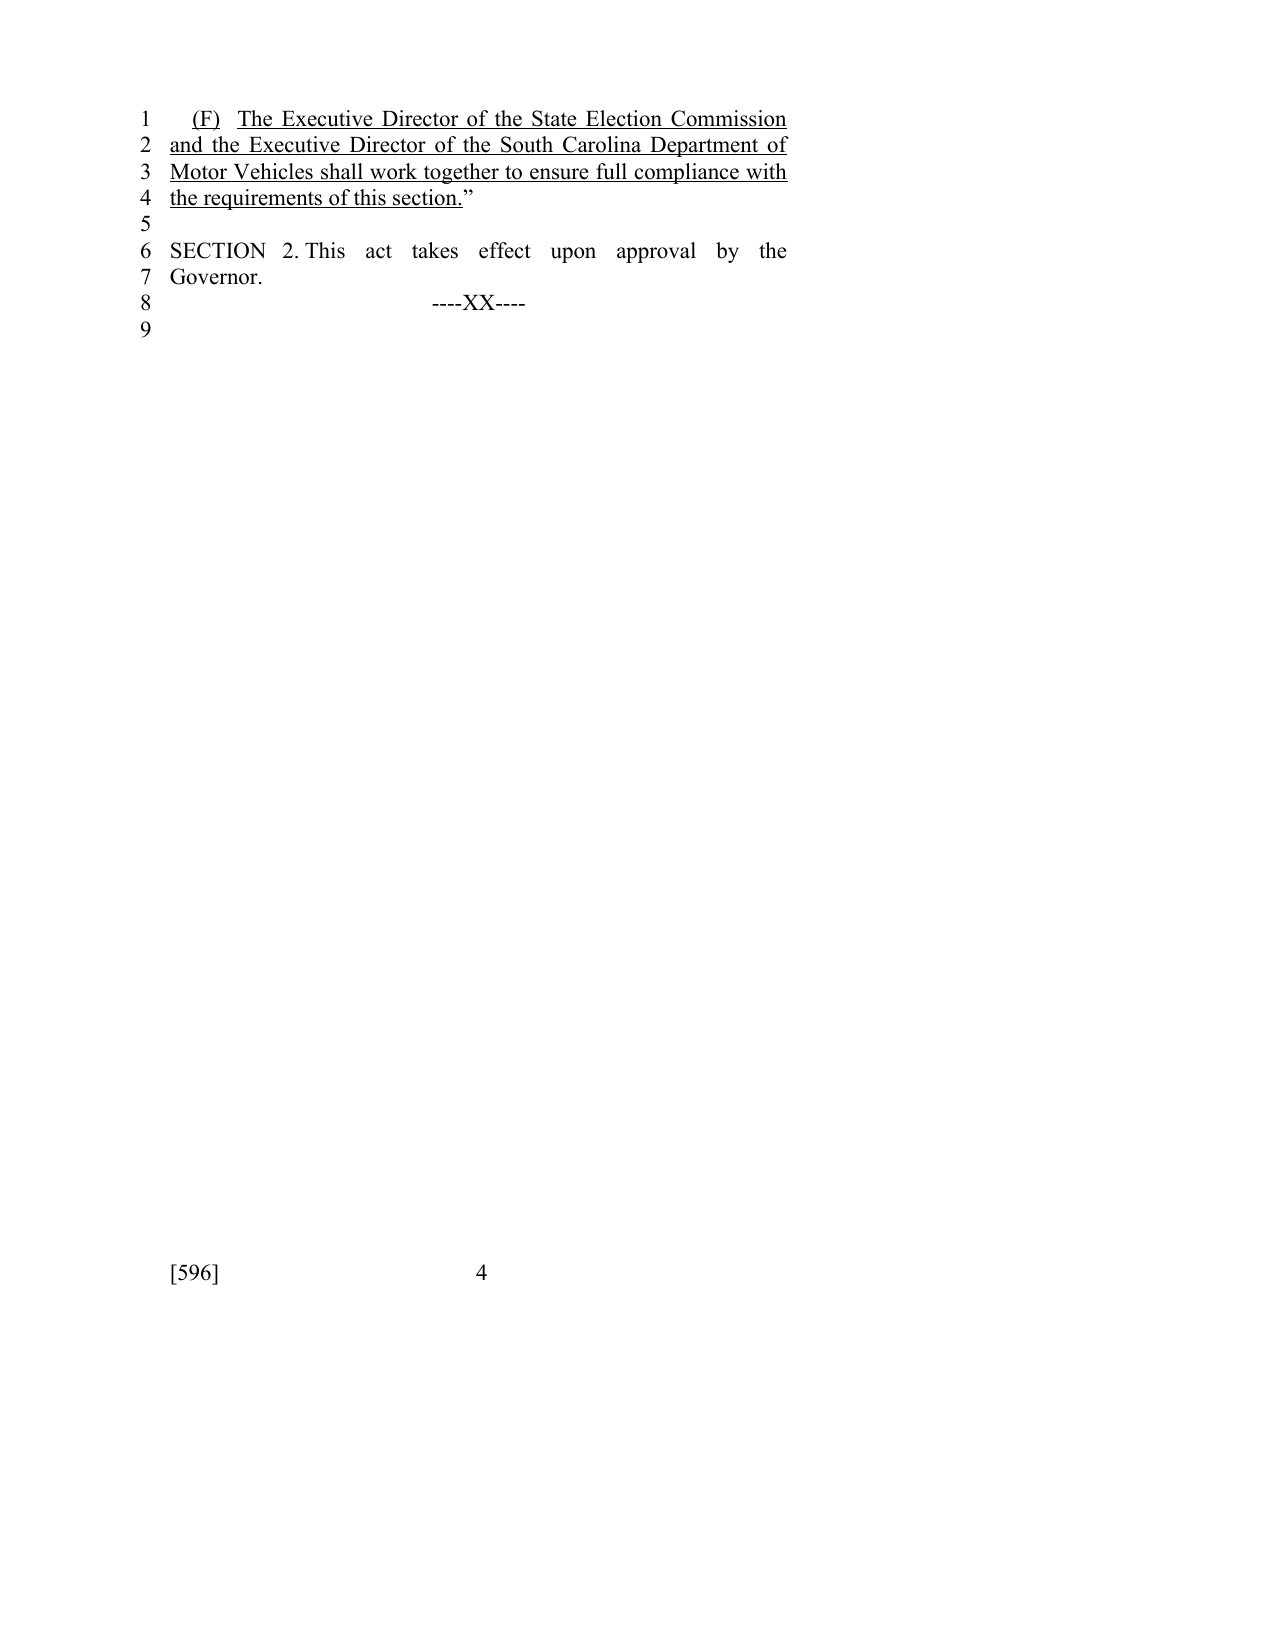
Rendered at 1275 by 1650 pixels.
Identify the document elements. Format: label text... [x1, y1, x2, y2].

text (F) The Executive Director of the State Election Commission and the Executive Director of the South Carolina Department of Motor Vehicles shall work together to ensure full compliance with the requirements of this section.” [169, 155, 787, 181]
text SECTION 2. This act takes effect upon approval by the Governor. [169, 237, 787, 289]
text (F) The Executive Director of the State Election Commission and the Executive Director of the South Carolina Department of Motor Vehicles shall work together to ensure full compliance with the requirements of this section.” [169, 105, 787, 154]
text (F) The Executive Director of the State Election Commission and the Executive Director of the South Carolina Department of Motor Vehicles shall work together to ensure full compliance with the requirements of this section.” [169, 182, 787, 210]
text ----XX---- [169, 289, 787, 316]
